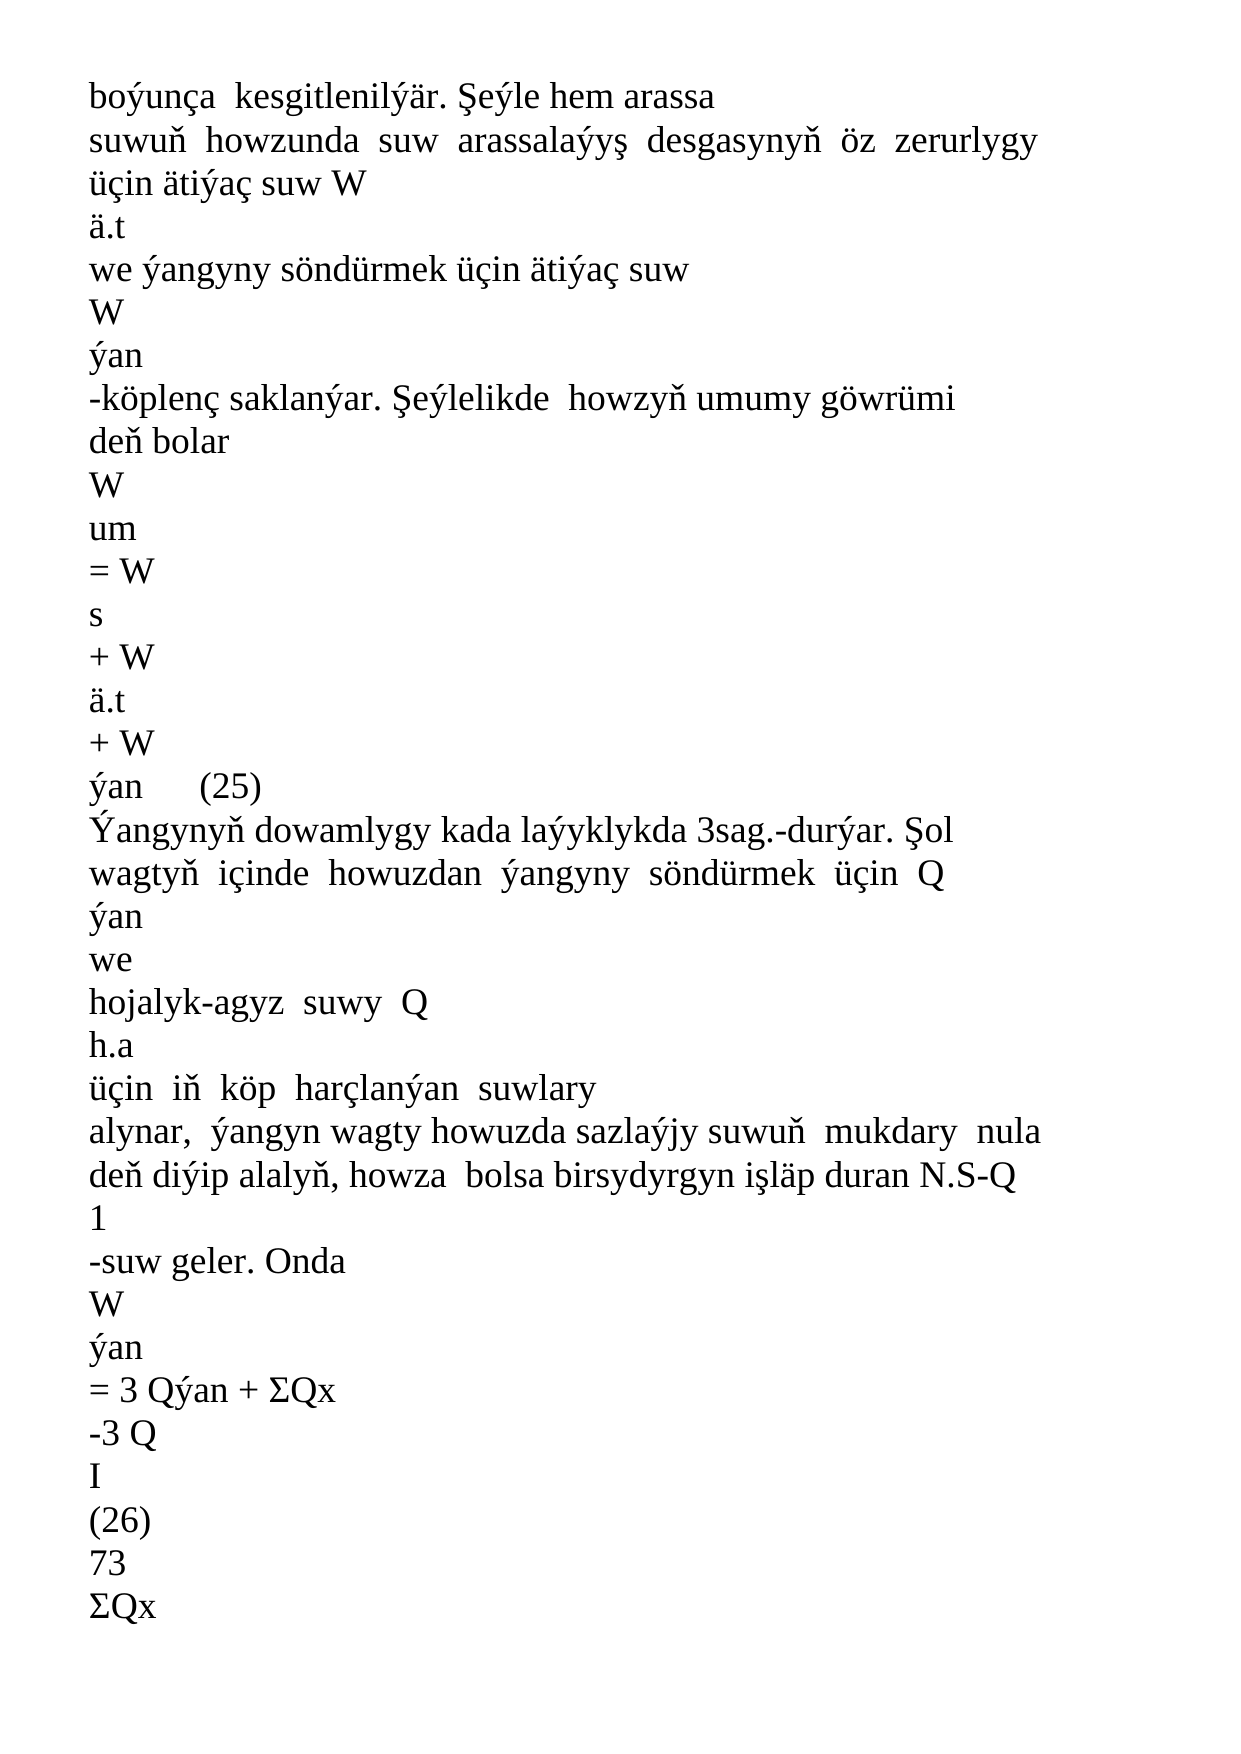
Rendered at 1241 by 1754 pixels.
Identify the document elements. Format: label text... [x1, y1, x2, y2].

text ýan (25) [89, 764, 1152, 807]
text + W [89, 721, 1152, 764]
text üçin iň köp harçlanýan suwlary [89, 1066, 1152, 1109]
text = 3 Qýan + ΣQx [89, 1368, 1152, 1411]
text wagtyň içinde howuzdan ýangyny söndürmek üçin Q [89, 850, 1152, 893]
text 1 [89, 1195, 1152, 1238]
text W [89, 289, 1152, 333]
text we ýangyny söndürmek üçin ätiýaç suw [89, 246, 1152, 289]
text boýunça kesgitlenilýär. Şeýle hem arassa [89, 74, 1152, 117]
text we [89, 936, 1152, 979]
text üçin ätiýaç suw W [89, 160, 1152, 203]
text + W [89, 634, 1152, 678]
text = W [89, 548, 1152, 591]
text ýan [89, 333, 1152, 376]
text 73 [89, 1540, 1152, 1583]
text ýan [89, 1324, 1152, 1368]
text -köplenç saklanýar. Şeýlelikde howzyň umumy göwrümi [89, 376, 1152, 419]
text W [89, 1281, 1152, 1324]
text hojalyk-agyz suwy Q [89, 979, 1152, 1023]
text deň bolar [89, 419, 1152, 462]
text h.a [89, 1023, 1152, 1066]
text s [89, 591, 1152, 634]
text W [89, 462, 1152, 505]
text ä.t [89, 678, 1152, 721]
text I [89, 1454, 1152, 1497]
text ýan [89, 893, 1152, 936]
text ä.t [89, 203, 1152, 246]
text ΣQx [89, 1583, 1152, 1626]
text -suw geler. Onda [89, 1238, 1152, 1281]
text deň diýip alalyň, howza bolsa birsydyrgyn işläp duran N.S-Q [89, 1152, 1152, 1195]
text Ýangynyň dowamlygy kada laýyklykda 3sag.-durýar. Şol [89, 807, 1152, 850]
text alynar, ýangyn wagty howuzda sazlaýjy suwuň mukdary nula [89, 1109, 1152, 1152]
text -3 Q [89, 1411, 1152, 1454]
text (26) [89, 1497, 1152, 1540]
text suwuň howzunda suw arassalaýyş desgasynyň öz zerurlygy [89, 117, 1152, 160]
text um [89, 505, 1152, 548]
